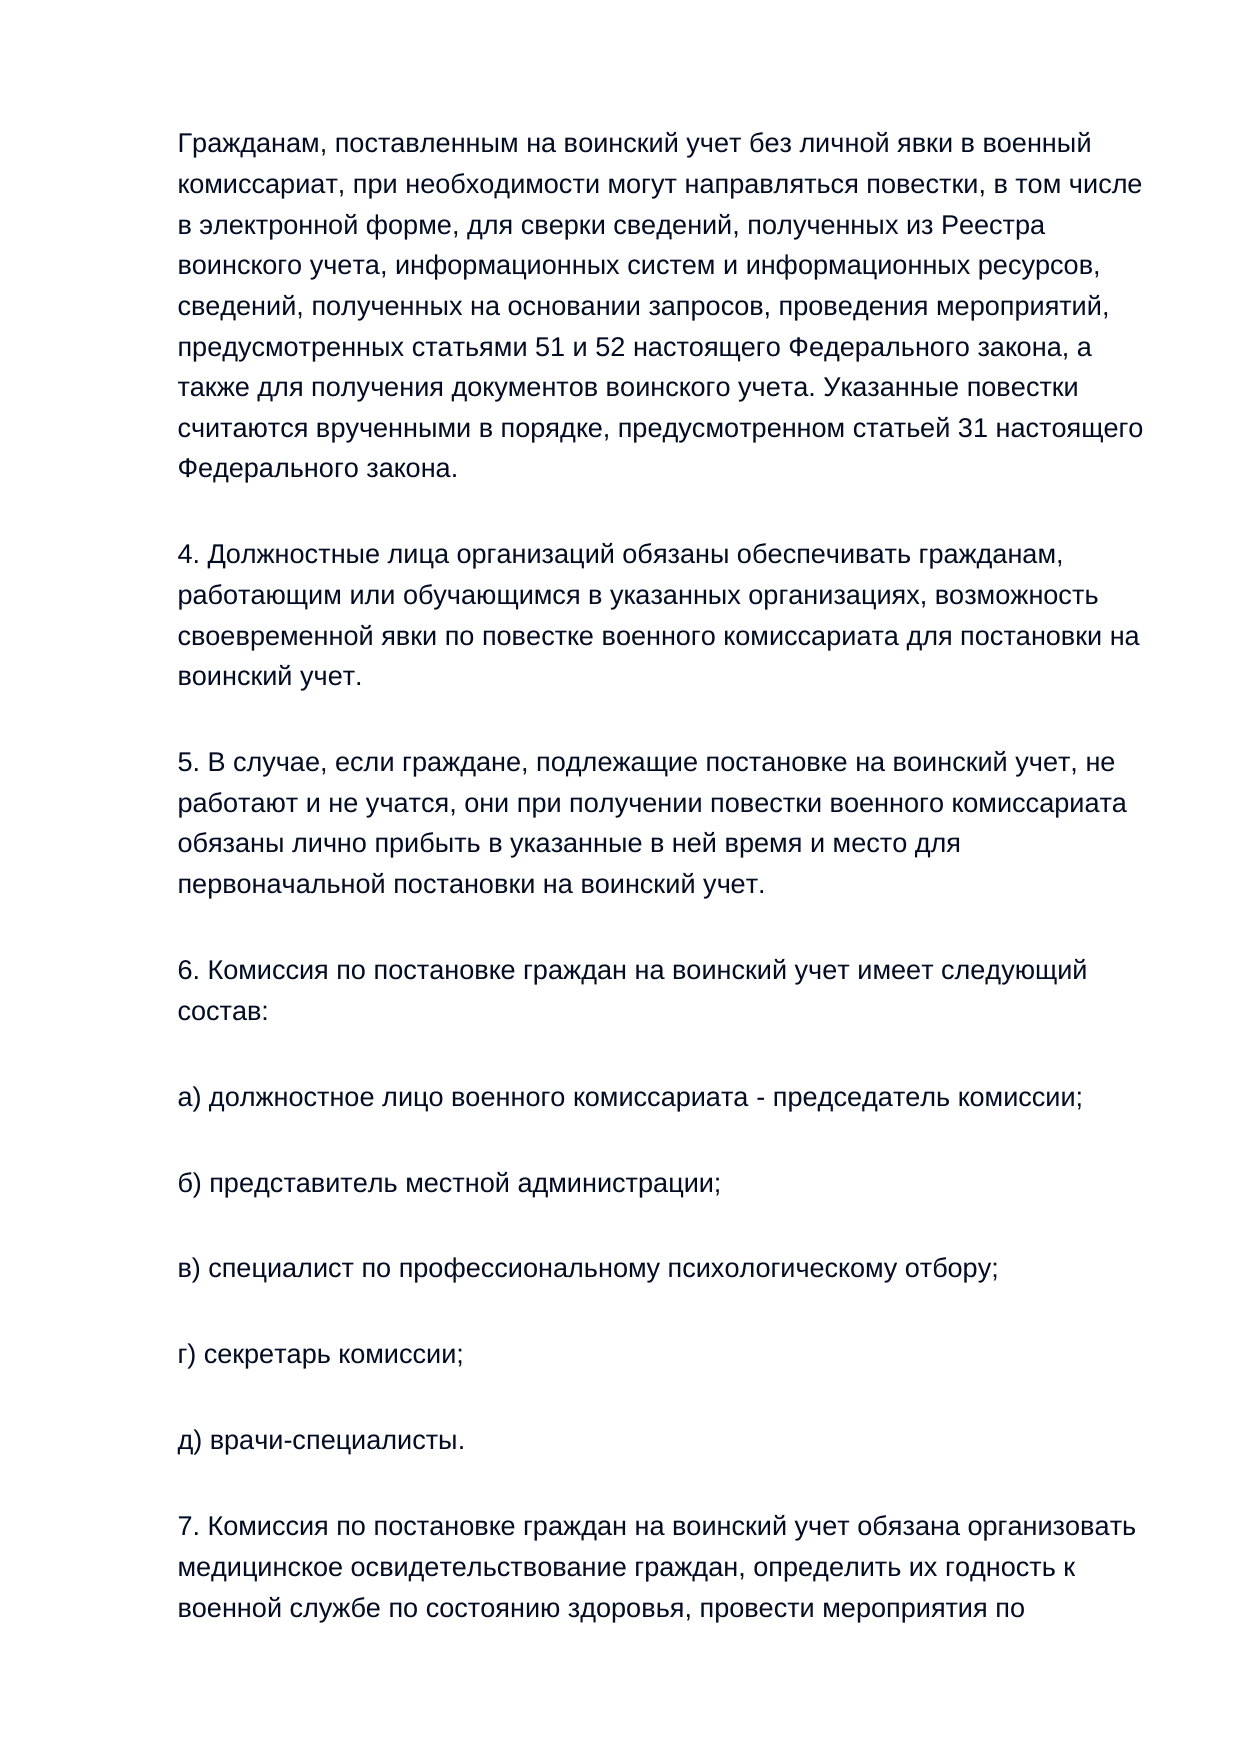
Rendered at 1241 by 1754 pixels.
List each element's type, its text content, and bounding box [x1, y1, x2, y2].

text б) представитель местной администрации; [177, 1157, 1152, 1198]
text 4. Должностные лица организаций обязаны обеспечивать гражданам, работающим или обучающимся в указанных организациях, возможность своевременной явки по повестке военного комиссариата для постановки на воинский учет. [177, 529, 1152, 692]
text д) врачи-специалисты. [177, 1415, 1152, 1456]
text в) специалист по профессиональному психологическому отбору; [177, 1243, 1152, 1284]
text г) секретарь комиссии; [177, 1329, 1152, 1370]
text 6. Комиссия по постановке граждан на воинский учет имеет следующий состав: [177, 945, 1152, 1026]
text Гражданам, поставленным на воинский учет без личной явки в военный комиссариат, при необходимости могут направляться повестки, в том числе в электронной форме, для сверки сведений, полученных из Реестра воинского учета, информационных систем и информационных ресурсов, сведений, полученных на основании запросов, проведения мероприятий, предусмотренных статьями 51 и 52 настоящего Федерального закона, а также для получения документов воинского учета. Указанные повестки считаются врученными в порядке, предусмотренном статьей 31 настоящего Федерального закона. [177, 118, 1152, 484]
text 5. В случае, если граждане, подлежащие постановке на воинский учет, не работают и не учатся, они при получении повестки военного комиссариата обязаны лично прибыть в указанные в ней время и место для первоначальной постановки на воинский учет. [177, 737, 1152, 899]
text а) должностное лицо военного комиссариата - председатель комиссии; [177, 1071, 1152, 1112]
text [177, 1501, 1152, 1623]
